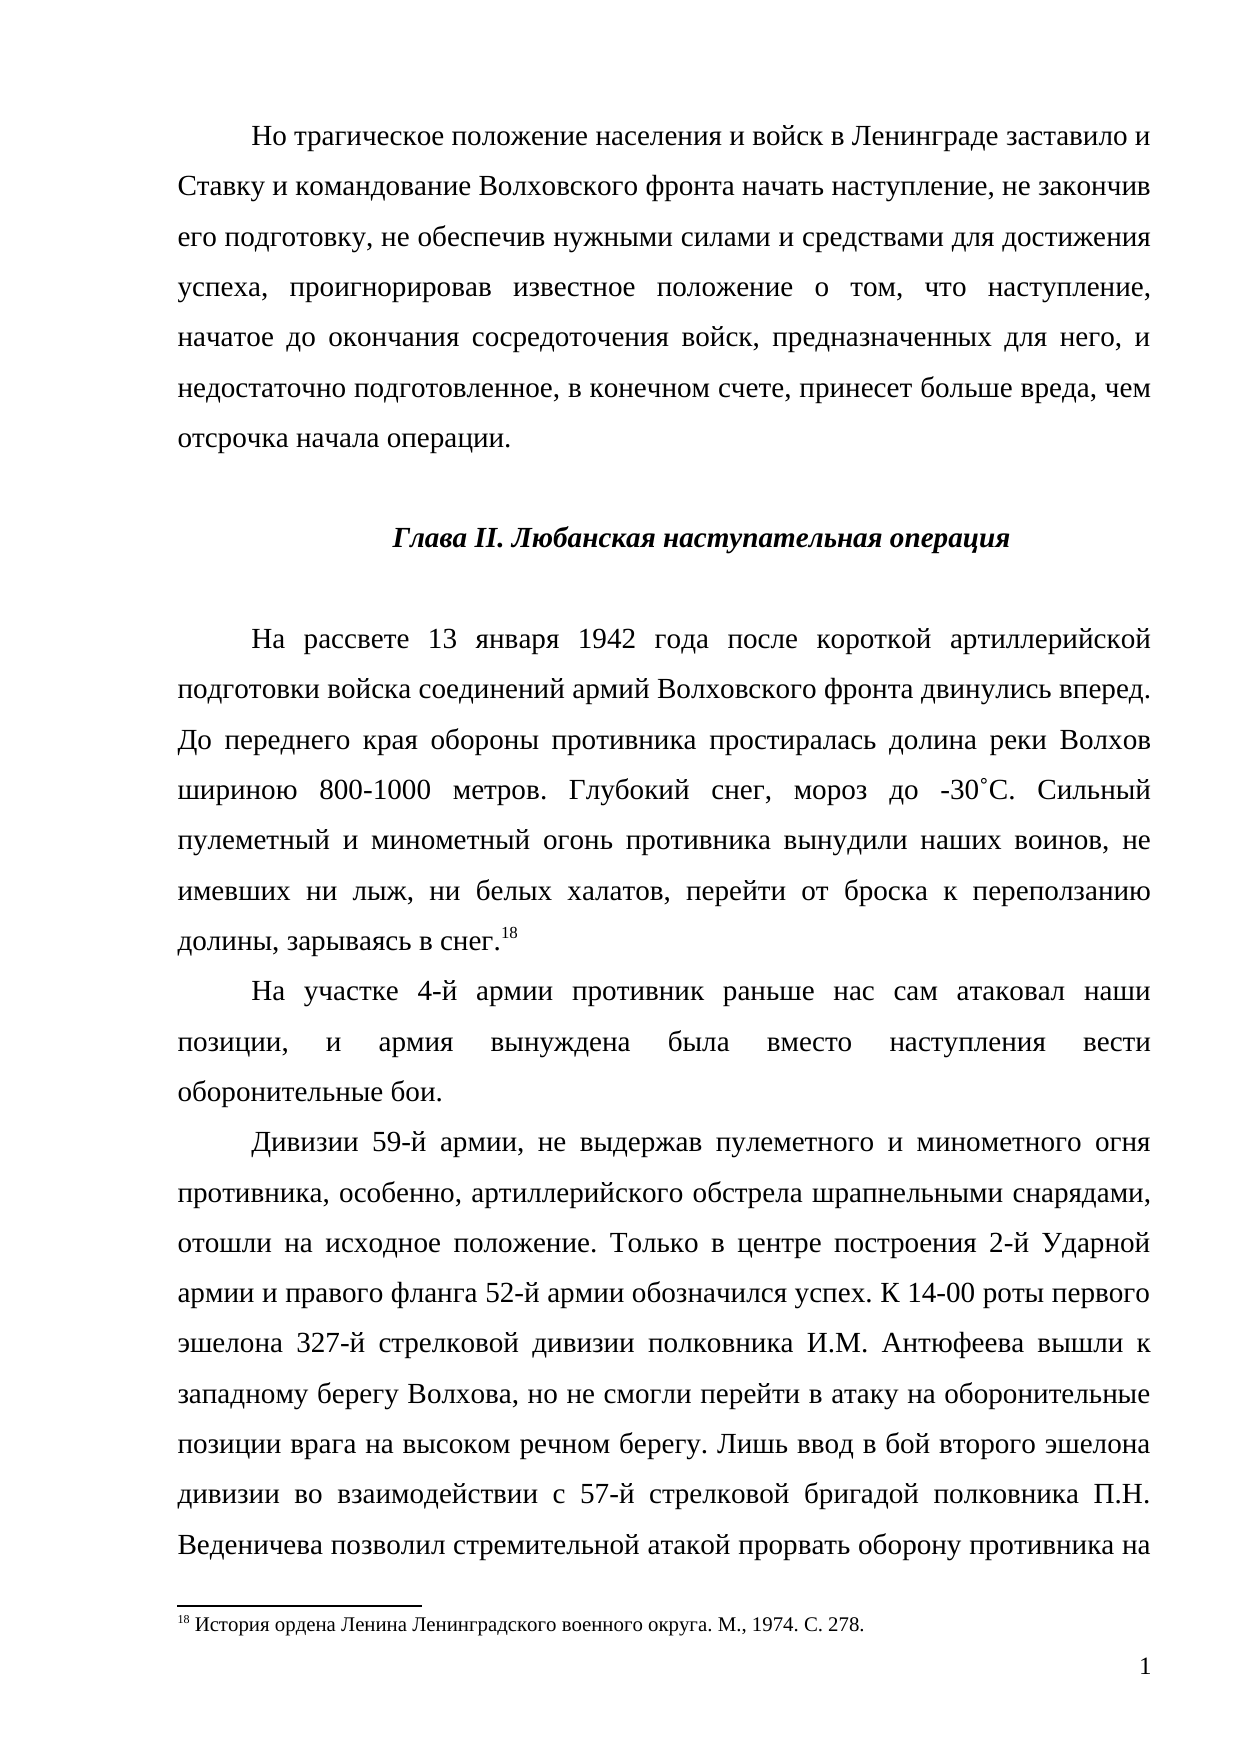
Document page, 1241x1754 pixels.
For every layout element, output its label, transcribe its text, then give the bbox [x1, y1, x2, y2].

text Глава II. Любанская наступательная операция [177, 521, 1152, 554]
text На участке 4-й армии противник раньше нас сам атаковал наши позиции, и армия вынуждена была вместо наступления вести оборонительные бои. [177, 973, 1152, 1108]
text Но трагическое положение населения и войск в Ленинграде заставило и Ставку и командование Волховского фронта начать наступление, не закончив его подготовку, не обеспечив нужными силами и средствами для достижения успеха, проигнорировав известное положение о том, что наступление, начатое до окончания сосредоточения войск, предназначенных для него, и недостаточно подготовленное, в конечном счете, принесет больше вреда, чем отсрочка начала операции. [177, 118, 1152, 453]
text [177, 1124, 1152, 1560]
text На рассвете 13 января 1942 года после короткой артиллерийской подготовки войска соединений армий Волховского фронта двинулись вперед. До переднего края обороны противника простиралась долина реки Волхов шириною 800-1000 метров. Глубокий снег, мороз до -30˚С. Сильный пулеметный и минометный огонь противника вынудили наших воинов, не имевших ни лыж, ни белых халатов, перейти от броска к переползанию долины, зарываясь в снег. [177, 621, 1152, 957]
